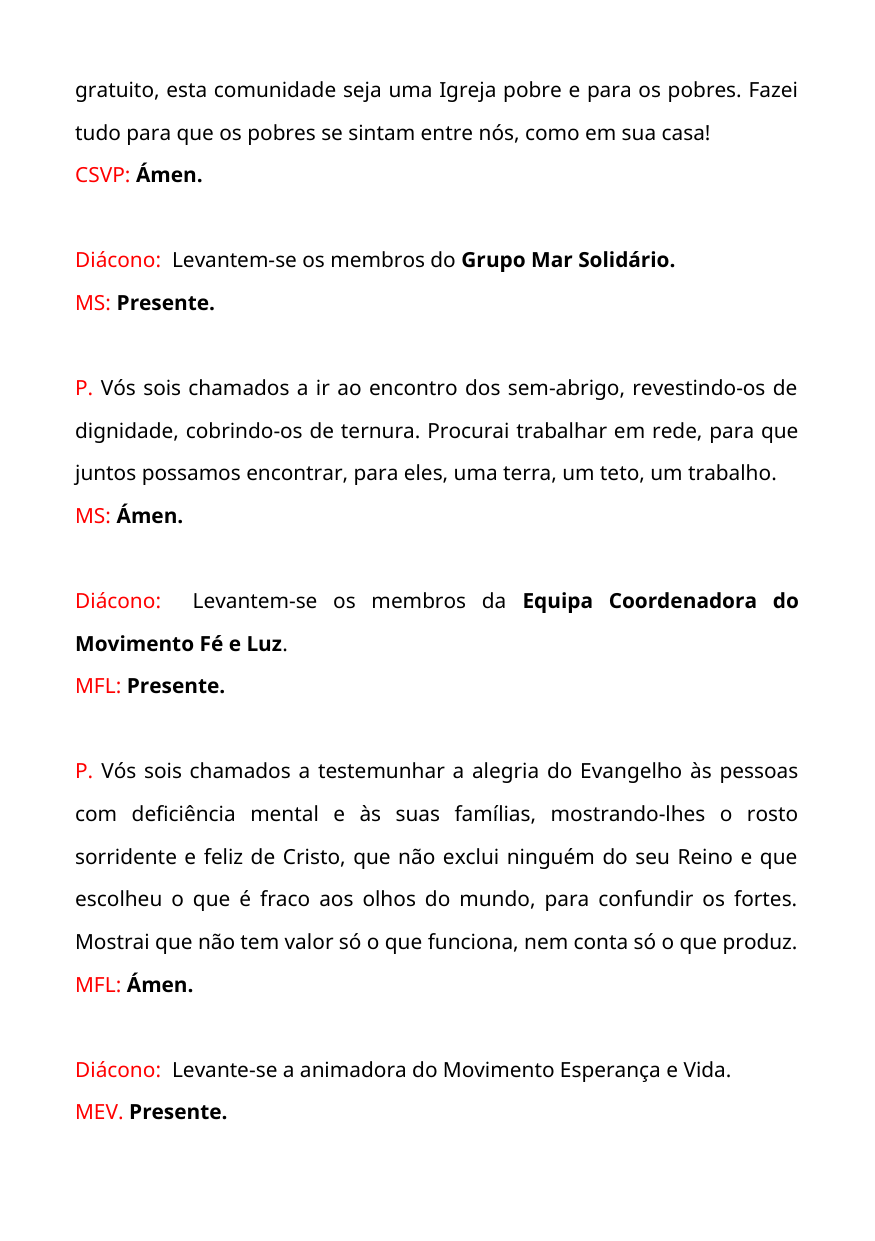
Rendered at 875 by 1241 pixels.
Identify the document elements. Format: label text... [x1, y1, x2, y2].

text MEV. Presente. [75, 1097, 799, 1126]
text MS: Ámen. [75, 501, 799, 529]
text Diácono: Levantem-se os membros do Grupo Mar Solidário. [75, 245, 799, 274]
text MFL: Presente. [75, 671, 799, 700]
text Diácono: Levante-se a animadora do Movimento Esperança e Vida. [75, 1055, 799, 1083]
text MS: Presente. [75, 288, 799, 316]
text CSVP: Ámen. [75, 160, 799, 189]
text P. Vós sois chamados a ir ao encontro dos sem-abrigo, revestindo-os de dignidade, cobrindo-os de ternura. Procurai trabalhar em rede, para que juntos possamos encontrar, para eles, uma terra, um teto, um trabalho. [75, 373, 799, 487]
text Diácono: Levantem-se os membros da Equipa Coordenadora do Movimento Fé e Luz. [75, 586, 799, 657]
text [75, 75, 799, 146]
text P. Vós sois chamados a testemunhar a alegria do Evangelho às pessoas com deficiência mental e às suas famílias, mostrando-lhes o rosto sorridente e feliz de Cristo, que não exclui ninguém do seu Reino e que escolheu o que é fraco aos olhos do mundo, para confundir os fortes. Mostrai que não tem valor só o que funciona, nem conta só o que produz. MFL: Ámen. [75, 757, 799, 998]
